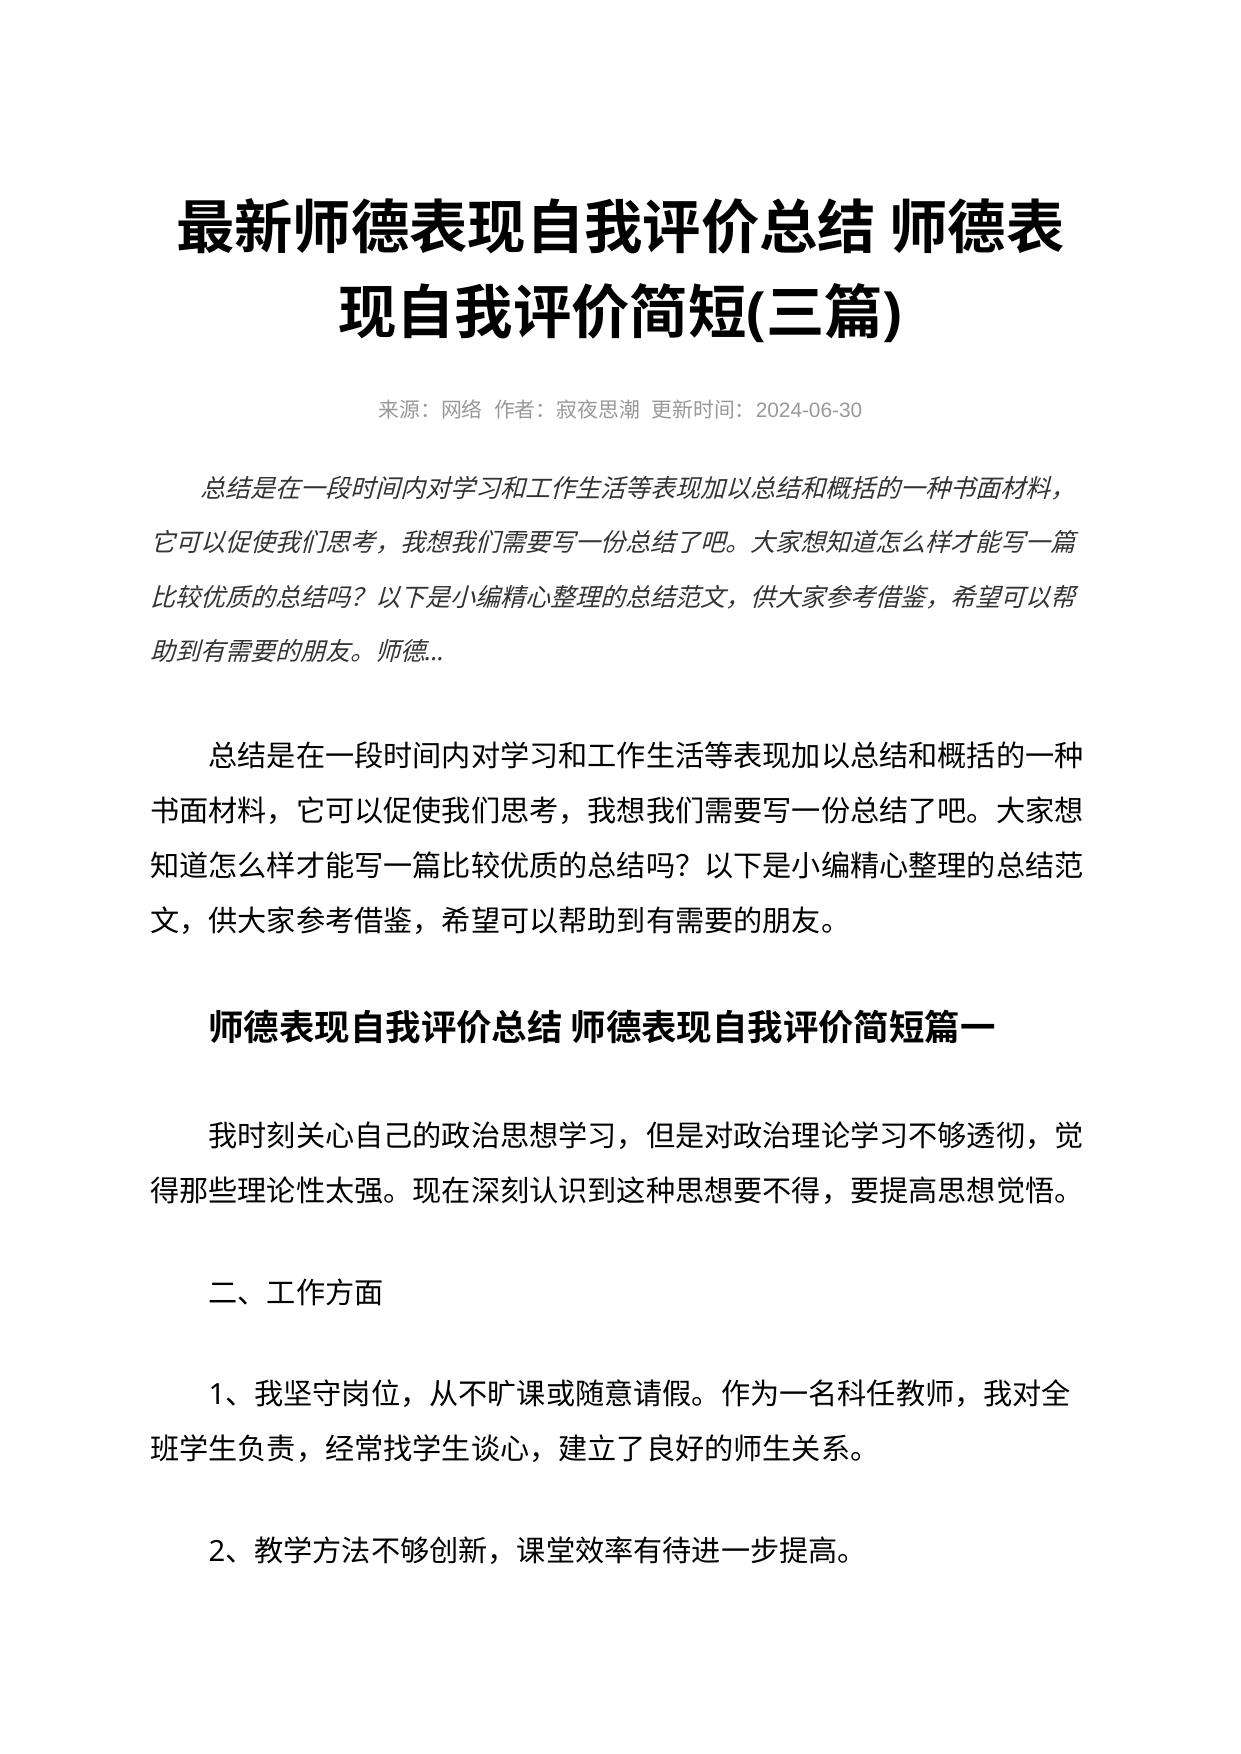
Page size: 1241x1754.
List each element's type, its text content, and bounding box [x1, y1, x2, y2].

text 来源：网络 作者：寂夜思潮 更新时间：2024-06-30 [150, 397, 1090, 421]
text 总结是在一段时间内对学习和工作生活等表现加以总结和概括的一种书面材料，它可以促使我们思考，我想我们需要写一份总结了吧。大家想知道怎么样才能写一篇比较优质的总结吗？以下是小编精心整理的总结范文，供大家参考借鉴，希望可以帮助到有需要的朋友。 [150, 733, 1090, 939]
text 总结是在一段时间内对学习和工作生活等表现加以总结和概括的一种书面材料，它可以促使我们思考，我想我们需要写一份总结了吧。大家想知道怎么样才能写一篇比较优质的总结吗？以下是小编精心整理的总结范文，供大家参考借鉴，希望可以帮助到有需要的朋友。师德... [150, 468, 1090, 668]
text 2、教学方法不够创新，课堂效率有待进一步提高。 [150, 1528, 1090, 1570]
text 我时刻关心自己的政治思想学习，但是对政治理论学习不够透彻，觉得那些理论性太强。现在深刻认识到这种思想要不得，要提高思想觉悟。 [150, 1112, 1090, 1210]
text 二、工作方面 [150, 1269, 1090, 1311]
text 师德表现自我评价总结 师德表现自我评价简短篇一 [150, 999, 1090, 1050]
text 1、我坚守岗位，从不旷课或随意请假。作为一名科任教师，我对全班学生负责，经常找学生谈心，建立了良好的师生关系。 [150, 1371, 1090, 1468]
subtitle 最新师德表现自我评价总结 师德表现自我评价简短(三篇) [150, 181, 1090, 351]
